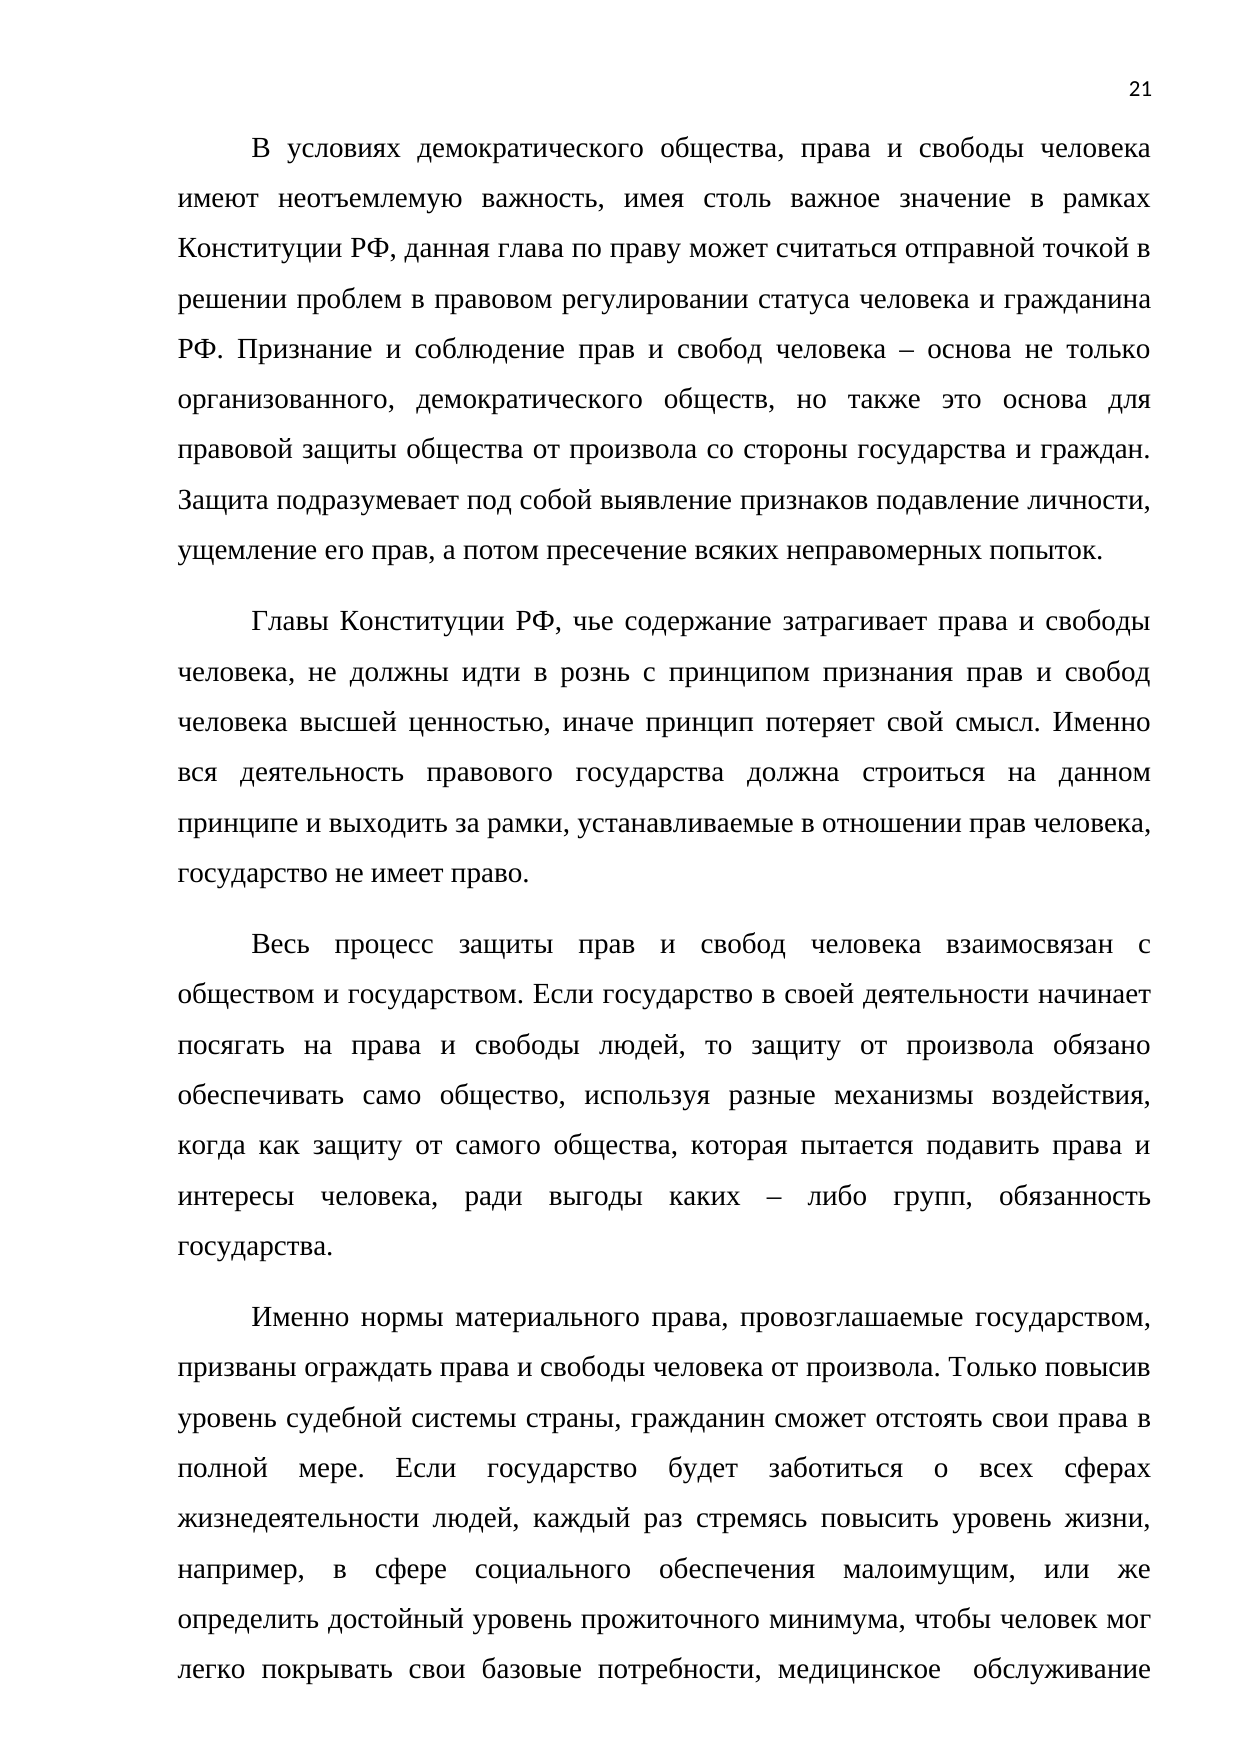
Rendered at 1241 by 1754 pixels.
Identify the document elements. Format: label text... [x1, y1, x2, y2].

text Главы Конституции РФ, чье содержание затрагивает права и свободы человека, не должны идти в рознь с принципом признания прав и свобод человека высшей ценностью, иначе принцип потеряет свой смысл. Именно вся деятельность правового государства должна строиться на данном принципе и выходить за рамки, устанавливаемые в отношении прав человека, государство не имеет право. [177, 603, 1152, 888]
text В условиях демократического общества, права и свободы человека имеют неотъемлемую важность, имея столь важное значение в рамках Конституции РФ, данная глава по праву может считаться отправной точкой в решении проблем в правовом регулировании статуса человека и гражданина РФ. Признание и соблюдение прав и свобод человека – основа не только организованного, демократического обществ, но также это основа для правовой защиты общества от произвола со стороны государства и граждан. Защита подразумевает под собой выявление признаков подавление личности, ущемление его прав, а потом пресечение всяких неправомерных попыток. [177, 130, 1152, 566]
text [177, 1299, 1152, 1685]
text Весь процесс защиты прав и свобод человека взаимосвязан с обществом и государством. Если государство в своей деятельности начинает посягать на права и свободы людей, то защиту от произвола обязано обеспечивать само общество, используя разные механизмы воздействия, когда как защиту от самого общества, которая пытается подавить права и интересы человека, ради выгоды каких – либо групп, обязанность государства. [177, 926, 1152, 1262]
